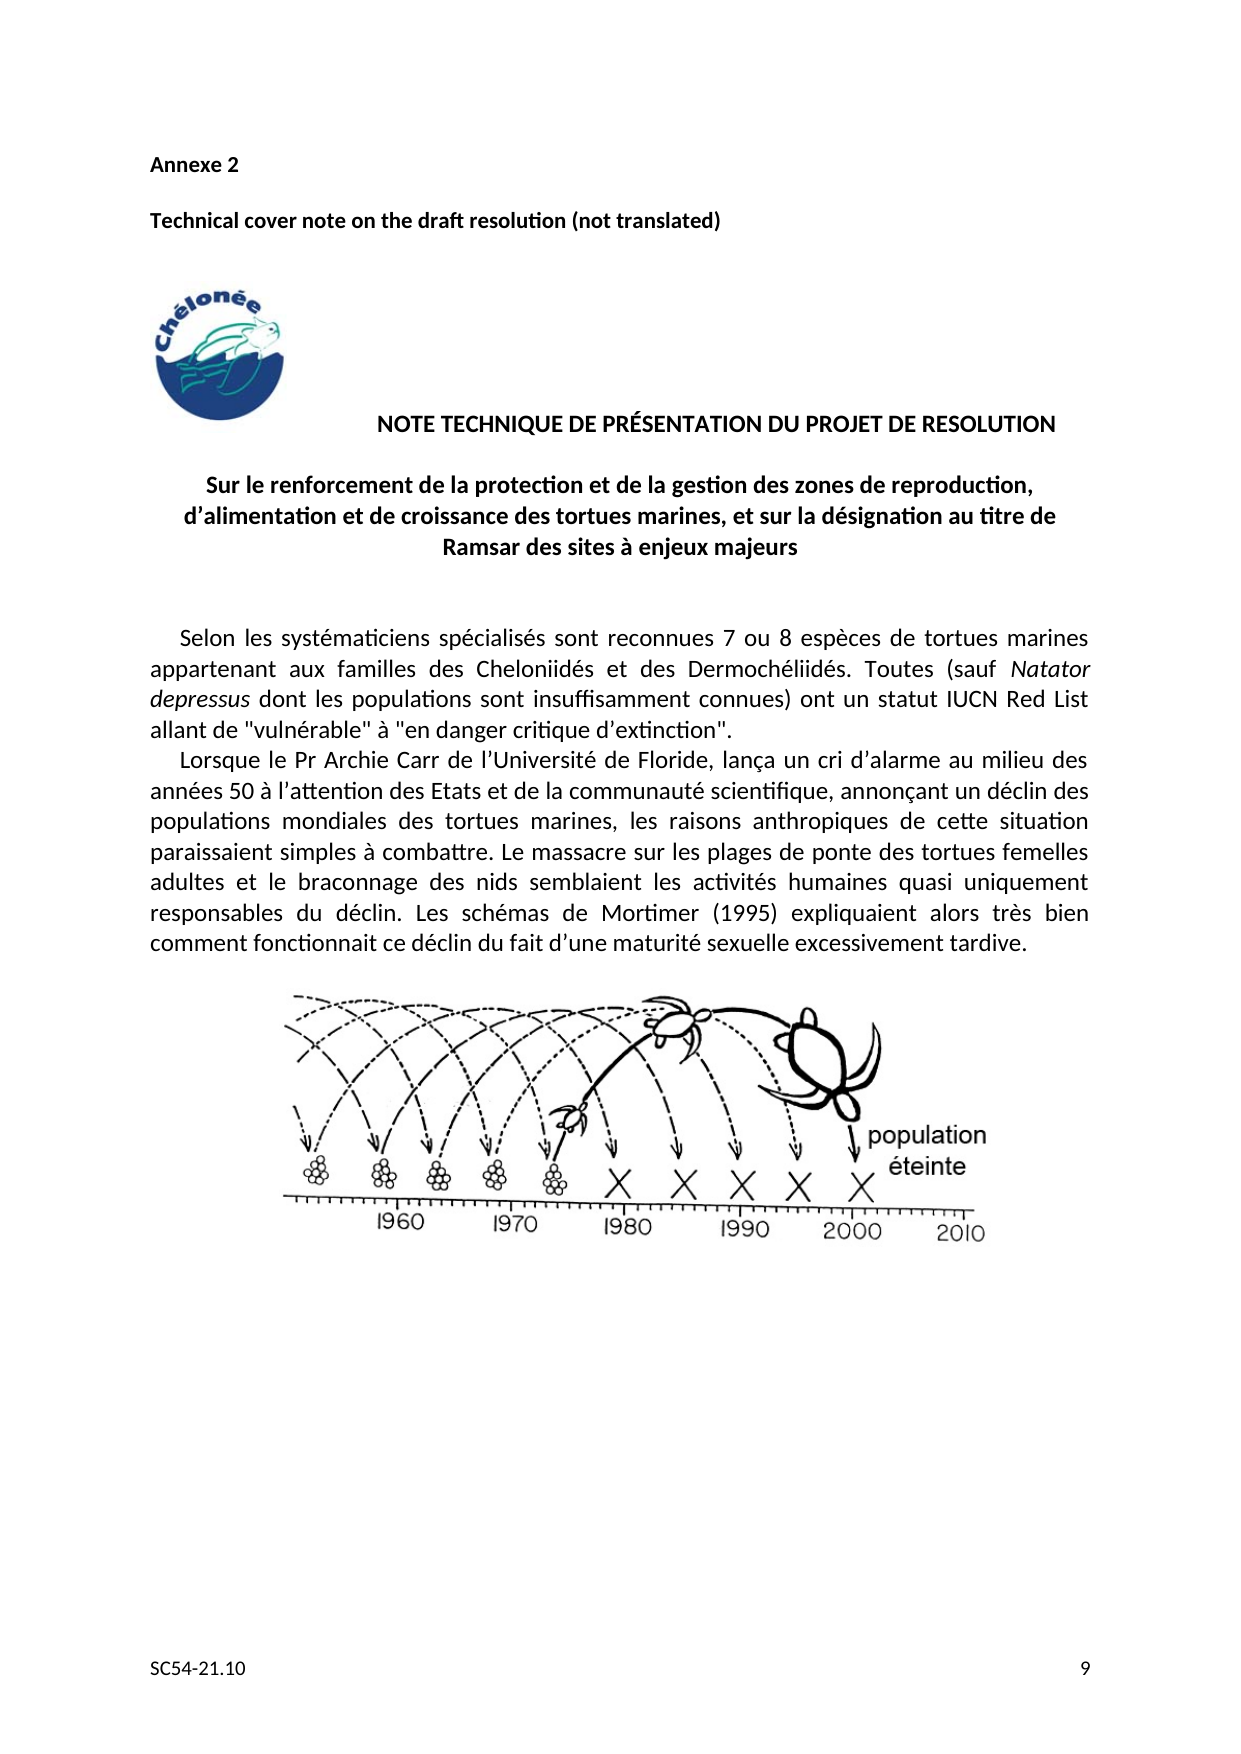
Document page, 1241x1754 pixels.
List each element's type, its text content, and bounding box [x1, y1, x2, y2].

text NOTE TECHNIQUE DE PRÉSENTATION DU PROJET DE RESOLUTION [150, 281, 1090, 439]
text Technical cover note on the draft resolution (not translated) [150, 206, 1090, 234]
text Annexe 2 [150, 150, 1090, 178]
picture [150, 281, 287, 433]
text Selon les systématiciens spécialisés sont reconnues 7 ou 8 espèces de tortues marines appartenant aux familles des Cheloniidés et des Dermochéliidés. Toutes (sauf Natator depressus dont les populations sont insuffisamment connues) ont un statut IUCN Red List allant de "vulnérable" à "en danger critique d’extinction". [150, 622, 1090, 744]
text Sur le renforcement de la protection et de la gestion des zones de reproduction, d’alimentation et de croissance des tortues marines, et sur la désignation au titre de Ramsar des sites à enjeux majeurs [150, 469, 1090, 561]
text Lorsque le Pr Archie Carr de l’Université de Floride, lança un cri d’alarme au milieu des années 50 à l’attention des Etats et de la communauté scientifique, annonçant un déclin des populations mondiales des tortues marines, les raisons anthropiques de cette situation paraissaient simples à combattre. Le massacre sur les plages de ponte des tortues femelles adultes et le braconnage des nids semblaient les activités humaines quasi uniquement responsables du déclin. Les schémas de Mortimer (1995) expliquaient alors très bien comment fonctionnait ce déclin du fait d’une maturité sexuelle excessivement tardive. [150, 744, 1090, 958]
picture [278, 988, 991, 1249]
